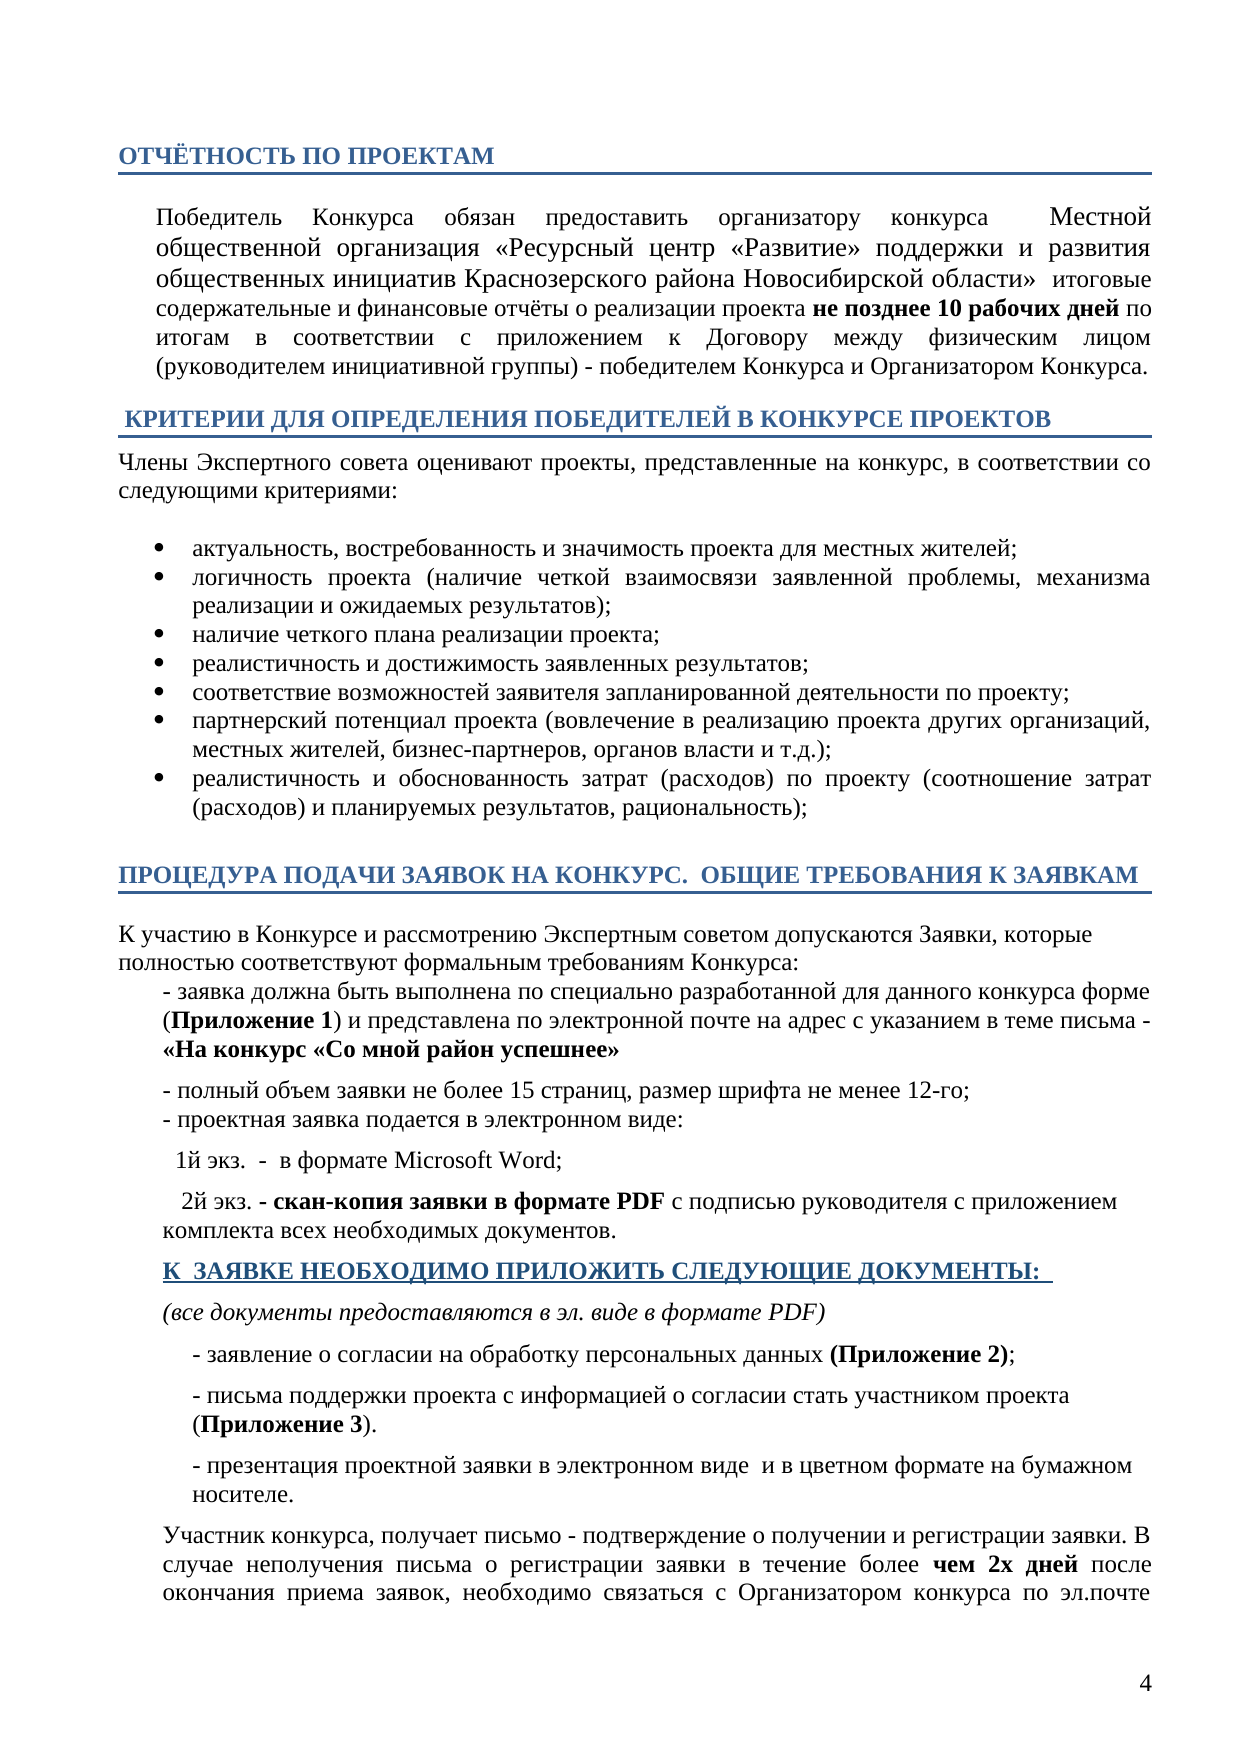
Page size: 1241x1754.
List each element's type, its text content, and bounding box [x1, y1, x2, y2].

list наличие четкого плана реализации проекта; [154, 619, 1152, 648]
text - заявка должна быть выполнена по специально разработанной для данного конкурса форме (Приложение 1) и представлена по электронной почте на адрес с указанием в теме письма - «На конкурс «Со мной район успешнее» [162, 976, 1152, 1062]
list реалистичность и обоснованность затрат (расходов) по проекту (соотношение затрат (расходов) и планируемых результатов, рациональность); [154, 763, 1152, 821]
text - заявление о согласии на обработку персональных данных (Приложение 2); [192, 1339, 1152, 1367]
text (все документы предоставляются в эл. виде в формате PDF) [162, 1297, 1152, 1326]
list ОТЧЁТНОСТЬ ПО ПРОЕКТАМ [118, 141, 1152, 172]
text - полный объем заявки не более 15 страниц, размер шрифта не менее 12-го; [162, 1075, 1152, 1104]
subtitle ПРОЦЕДУРА ПОДАЧИ ЗАЯВОК НА КОНКУРС. ОБЩИЕ ТРЕБОВАНИЯ К ЗАЯВКАМ [118, 860, 1152, 891]
text 2й экз. - скан-копия заявки в формате PDF с подписью руководителя с приложением комплекта всех необходимых документов. [162, 1186, 1152, 1244]
text - письма поддержки проекта с информацией о согласии стать участником проекта (Приложение 3). [192, 1380, 1152, 1437]
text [162, 1520, 1152, 1606]
text - проектная заявка подается в электронном виде: [162, 1104, 1152, 1132]
subtitle КРИТЕРИИ ДЛЯ ОПРЕДЕЛЕНИЯ ПОБЕДИТЕЛЕЙ В КОНКУРСЕ ПРОЕКТОВ [118, 404, 1152, 435]
list актуальность, востребованность и значимость проекта для местных жителей; [154, 533, 1152, 562]
text 1й экз. - в формате Microsoft Word; [162, 1145, 1152, 1174]
text Победитель Конкурса обязан предоставить организатору конкурса Местной общественной организация «Ресурсный центр «Развитие» поддержки и развития общественных инициатив Краснозерского района Новосибирской области» итоговые содержательные и финансовые отчёты о реализации проекта не позднее 10 рабочих дней по итогам в соответствии с приложением к Договору между физическим лицом (руководителем инициативной группы) - победителем Конкурса и Организатором Конкурса. [156, 200, 1152, 379]
text Члены Экспертного совета оценивают проекты, представленные на конкурс, в соответствии со следующими критериями: [118, 447, 1152, 504]
list соответствие возможностей заявителя запланированной деятельности по проекту; [154, 677, 1152, 706]
list реалистичность и достижимость заявленных результатов; [154, 648, 1152, 677]
text К участию в Конкурсе и рассмотрению Экспертным советом допускаются Заявки, которые полностью соответствуют формальным требованиям Конкурса: [118, 919, 1152, 976]
text - презентация проектной заявки в электронном виде и в цветном формате на бумажном носителе. [192, 1450, 1152, 1507]
text К ЗАЯВКЕ НЕОБХОДИМО ПРИЛОЖИТЬ СЛЕДУЮЩИЕ ДОКУМЕНТЫ: [162, 1256, 1152, 1285]
list логичность проекта (наличие четкой взаимосвязи заявленной проблемы, механизма реализации и ожидаемых результатов); [154, 562, 1152, 619]
list партнерский потенциал проекта (вовлечение в реализацию проекта других организаций, местных жителей, бизнес-партнеров, органов власти и т.д.); [154, 706, 1152, 763]
